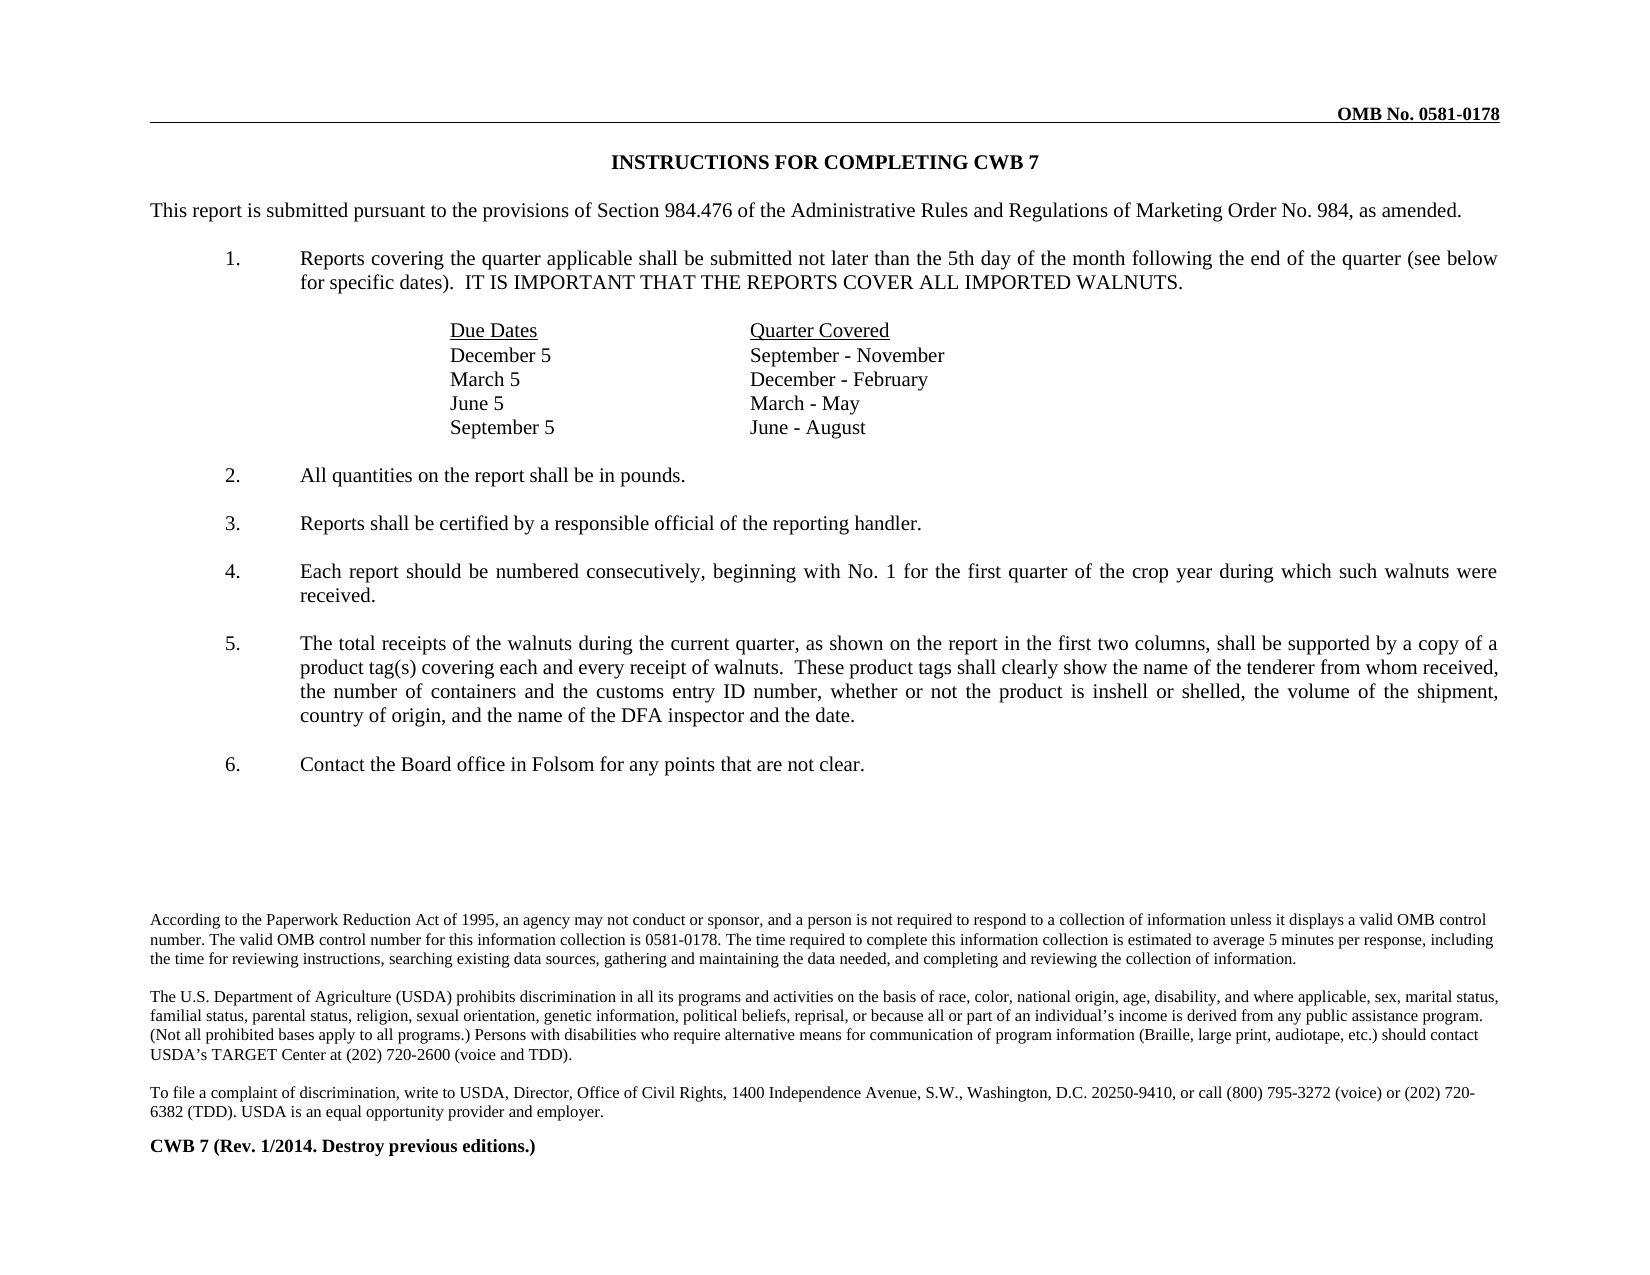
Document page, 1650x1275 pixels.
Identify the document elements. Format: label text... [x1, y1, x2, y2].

text The U.S. Department of Agriculture (USDA) prohibits discrimination in all its programs and activities on the basis of race, color, national origin, age, disability, and where applicable, sex, marital status, familial status, parental status, religion, sexual orientation, genetic information, political beliefs, reprisal, or because all or part of an individual’s income is derived from any public assistance program. (Not all prohibited bases apply to all programs.) Persons with disabilities who require alternative means for communication of program information (Braille, large print, audiotape, etc.) should contact USDA’s TARGET Center at (202) 720-2600 (voice and TDD). [150, 987, 1500, 1063]
text June 5 March - May [150, 391, 1500, 415]
text 1. Reports covering the quarter applicable shall be submitted not later than the 5th day of the month following the end of the quarter (see below for specific dates). IT IS IMPORTANT THAT THE REPORTS COVER ALL IMPORTED WALNUTS. [225, 246, 1500, 294]
text 5. The total receipts of the walnuts during the current quarter, as shown on the report in the first two columns, shall be supported by a copy of a product tag(s) covering each and every receipt of walnuts. These product tags shall clearly show the name of the tenderer from whom received, the number of containers and the customs entry ID number, whether or not the product is inshell or shelled, the volume of the shipment, country of origin, and the name of the DFA inspector and the date. [225, 631, 1500, 727]
text March 5 December - February [150, 367, 1500, 391]
text 3. Reports shall be certified by a responsible official of the reporting handler. [225, 511, 1500, 535]
text This report is submitted pursuant to the provisions of Section 984.476 of the Administrative Rules and Regulations of Marketing Order No. 984, as amended. [150, 198, 1500, 222]
text September 5 June - August [150, 415, 1500, 439]
text December 5 September - November [150, 342, 1500, 367]
list Contact the Board office in Folsom for any points that are not clear. [225, 752, 1500, 776]
text 2. All quantities on the report shall be in pounds. [225, 463, 1500, 487]
text According to the Paperwork Reduction Act of 1995, an agency may not conduct or sponsor, and a person is not required to respond to a collection of information unless it displays a valid OMB control number. The valid OMB control number for this information collection is 0581-0178. The time required to complete this information collection is estimated to average 5 minutes per response, including the time for reviewing instructions, searching existing data sources, gathering and maintaining the data needed, and completing and reviewing the collection of information. [150, 910, 1500, 968]
text INSTRUCTIONS FOR COMPLETING CWB 7 [150, 150, 1500, 174]
text Due Dates Quarter Covered [150, 318, 1500, 342]
text 4. Each report should be numbered consecutively, beginning with No. 1 for the first quarter of the crop year during which such walnuts were received. [225, 559, 1500, 607]
text To file a complaint of discrimination, write to USDA, Director, Office of Civil Rights, 1400 Independence Avenue, S.W., Washington, D.C. 20250-9410, or call (800) 795-3272 (voice) or (202) 720-6382 (TDD). USDA is an equal opportunity provider and employer. [150, 1083, 1500, 1121]
